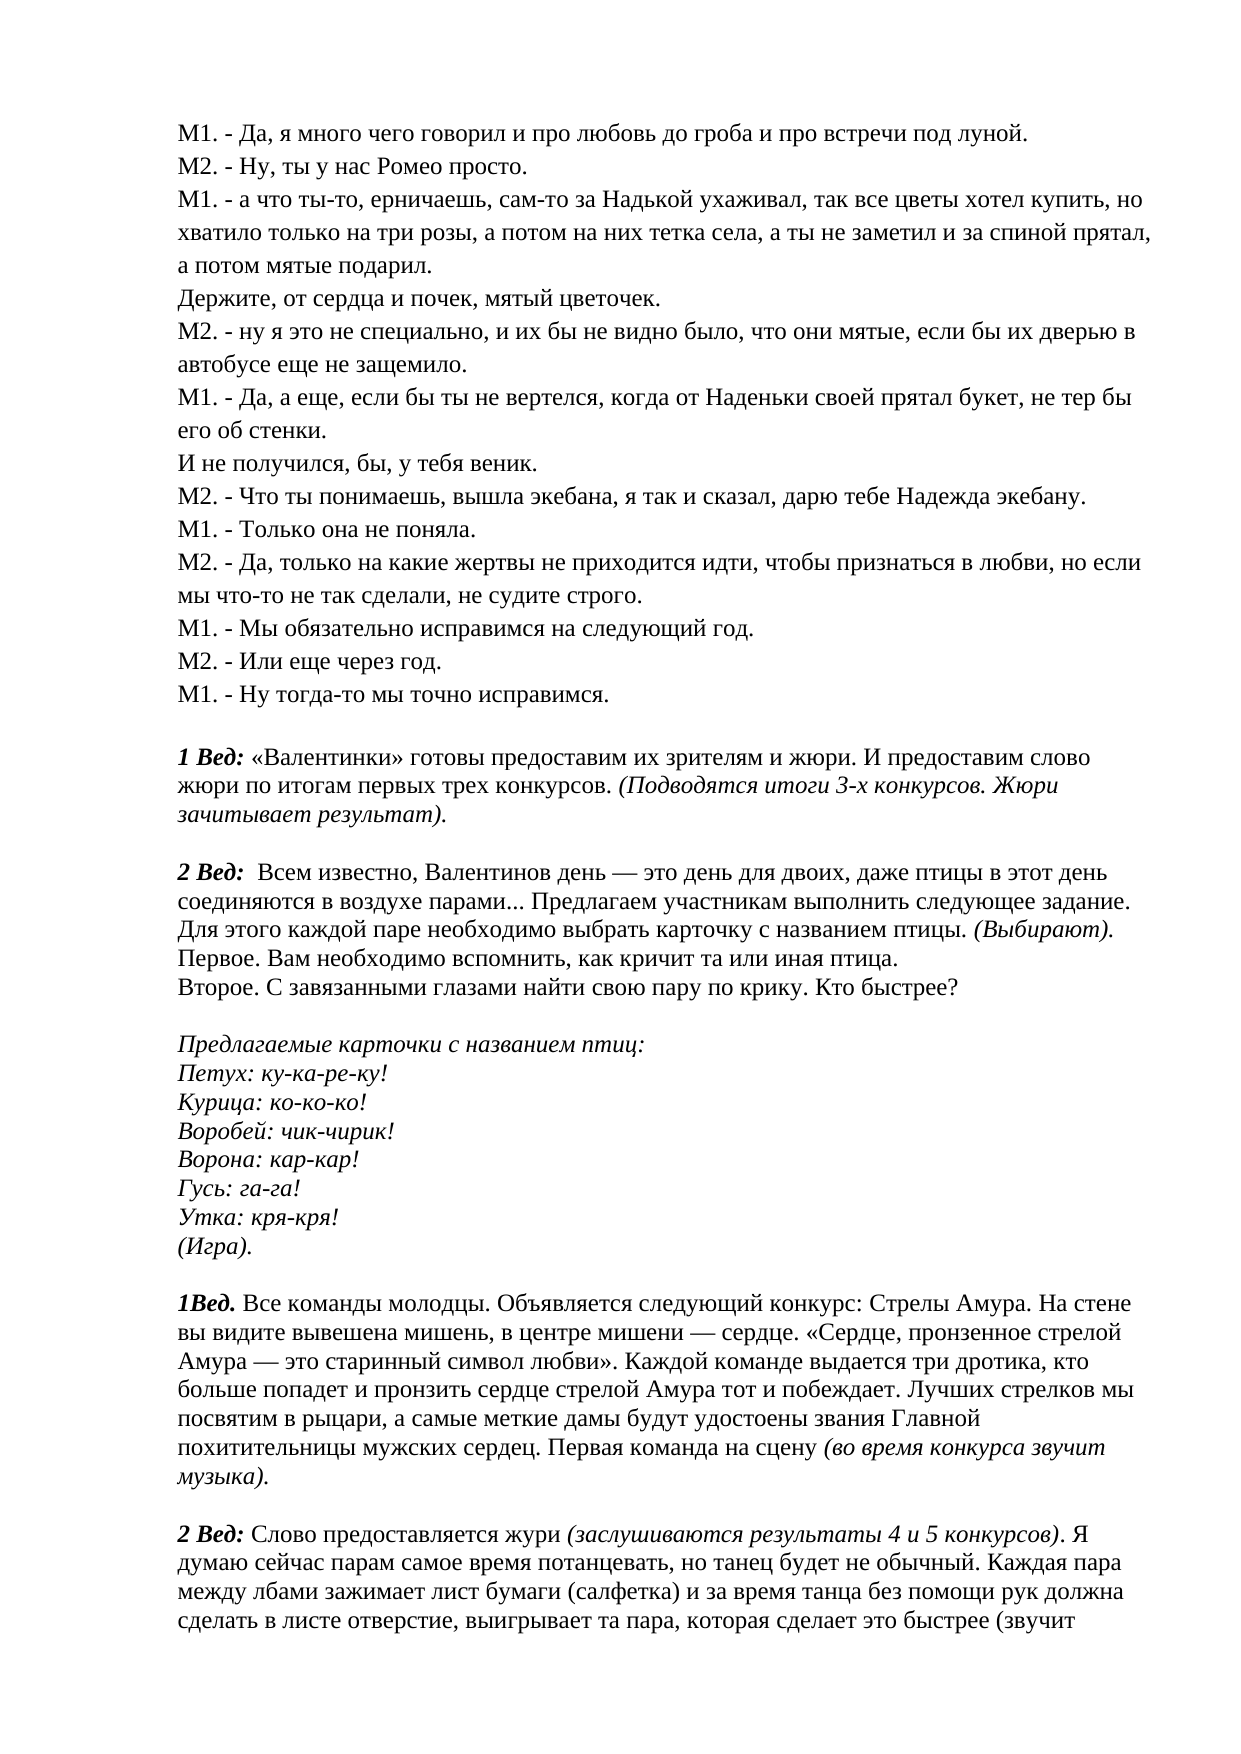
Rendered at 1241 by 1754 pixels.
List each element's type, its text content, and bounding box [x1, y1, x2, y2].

text 1 Вед: «Валентинки» готовы предоставим их зрителям и жюри. И предоставим слово жюри по итогам первых трех конкурсов. (Подводятся итоги 3-х конкурсов. Жюри зачитывает результат). [177, 742, 1152, 828]
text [177, 1519, 1152, 1634]
subtitle 1Вед. Все команды молодцы. Объявляется следующий конкурс: Стрелы Амура. На стене вы видите вывешена мишень, в центре мишени — сердце. «Сердце, пронзенное стрелой Амура — это старинный символ любви». Каждой команде выдается три дротика, кто больше попадет и пронзить сердце стрелой Амура тот и побеждает. Лучших стрелков мы посвятим в рыцари, а самые меткие дамы будут удостоены звания Главной похитительницы мужских сердец. Первая команда на сцену (во время конкурса звучит музыка). [177, 1288, 1152, 1489]
subtitle 2 Вед: Всем известно, Валентинов день — это день для двоих, даже птицы в этот день соединяются в воздухе парами... Предлагаем участникам выполнить следующее задание. Для этого каждой паре необходимо выбрать карточку с названием птицы. (Выбирают). Первое. Вам необходимо вспомнить, как кричит та или иная птица. Второе. С завязанными глазами найти свою пару по крику. Кто быстрее? Предлагаемые карточки с названием птиц: Петух: ку-ка-ре-ку! Курица: ко-ко-ко! Воробей: чик-чирик! Ворона: кар-кар! Гусь: га-га! Утка: кря-кря! (Игра). [177, 857, 1152, 1259]
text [177, 118, 1152, 708]
